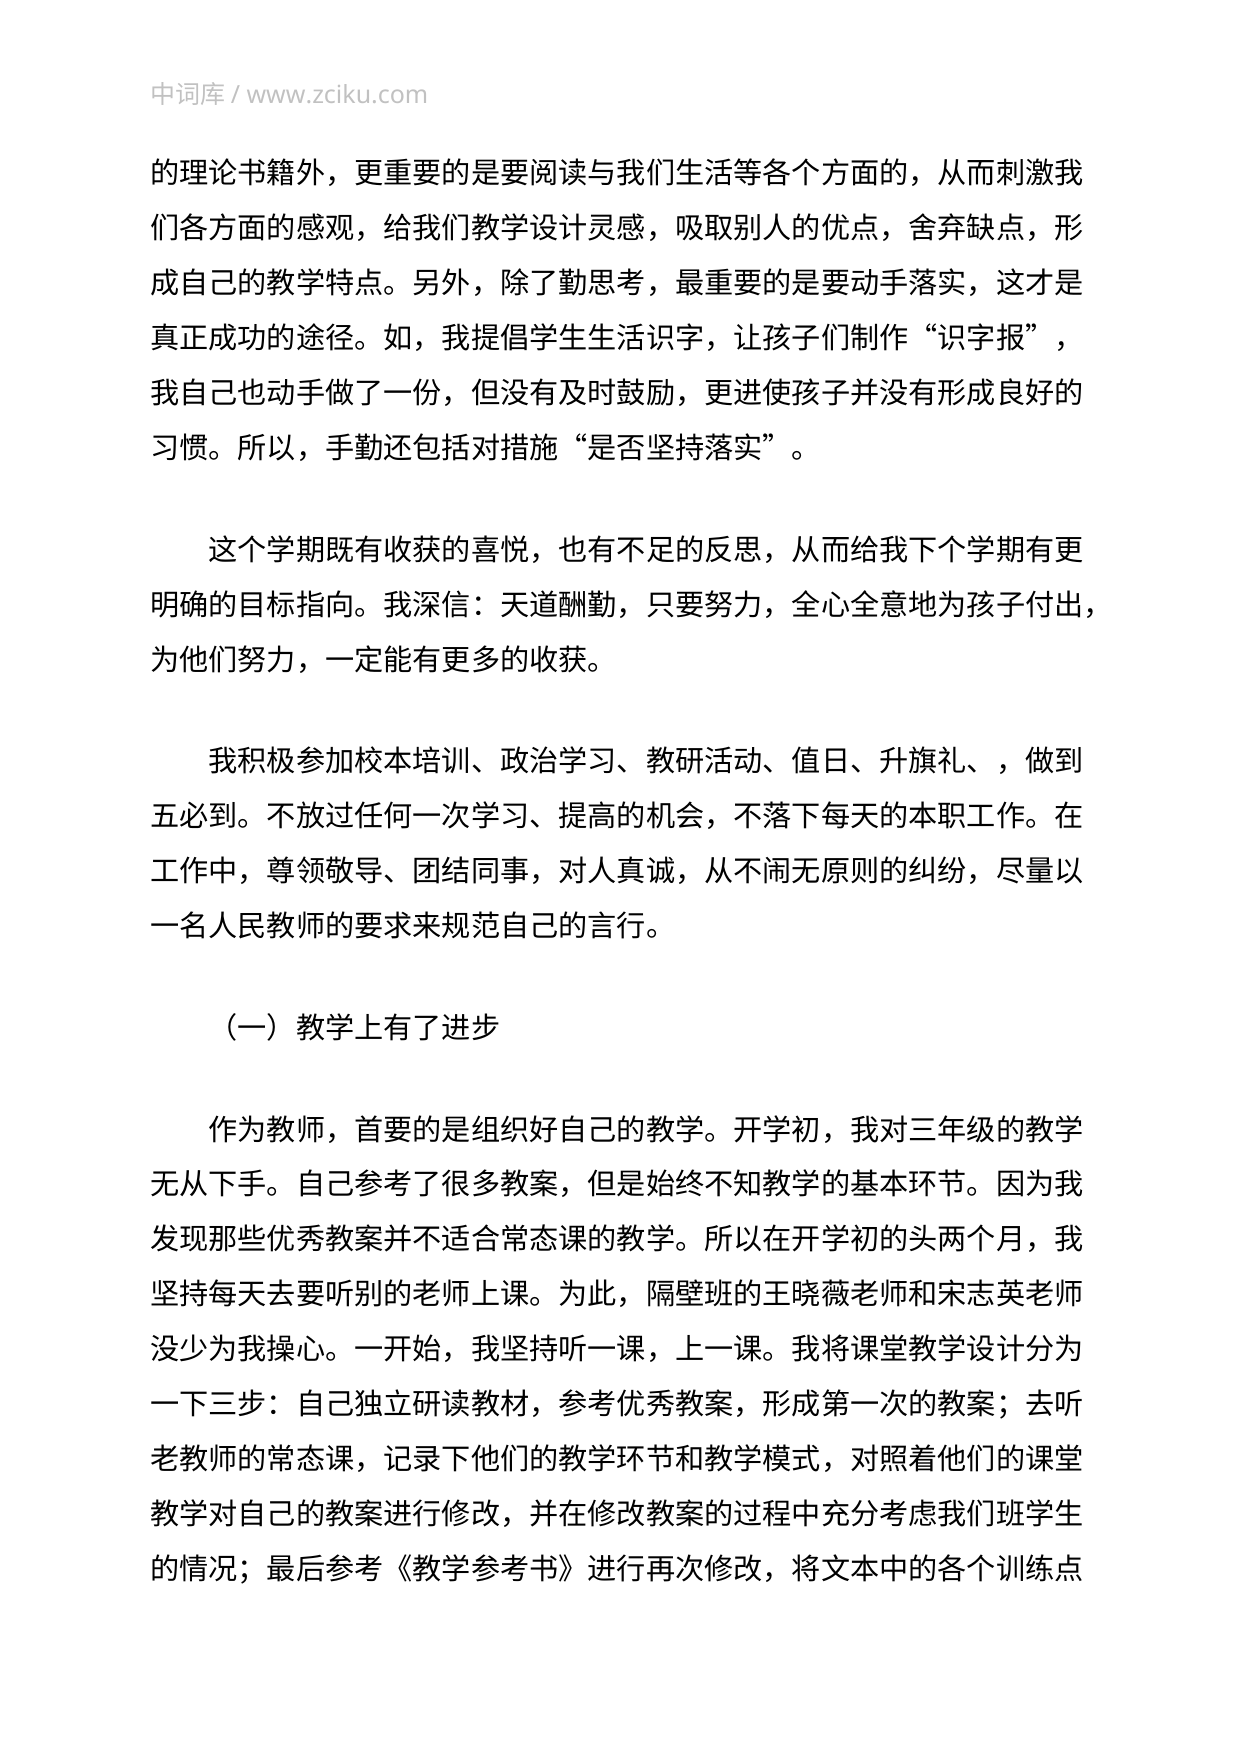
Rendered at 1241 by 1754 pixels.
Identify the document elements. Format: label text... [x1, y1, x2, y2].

text 我积极参加校本培训、政治学习、教研活动、值日、升旗礼、，做到五必到。不放过任何一次学习、提高的机会，不落下每天的本职工作。在工作中，尊领敬导、团结同事，对人真诚，从不闹无原则的纠纷，尽量以一名人民教师的要求来规范自己的言行。 [150, 738, 1090, 945]
text （一）教学上有了进步 [150, 1004, 1090, 1047]
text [150, 150, 1090, 467]
text 这个学期既有收获的喜悦，也有不足的反思，从而给我下个学期有更明确的目标指向。我深信：天道酬勤，只要努力，全心全意地为孩子付出，为他们努力，一定能有更多的收获。 [150, 526, 1090, 678]
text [150, 1106, 1090, 1587]
